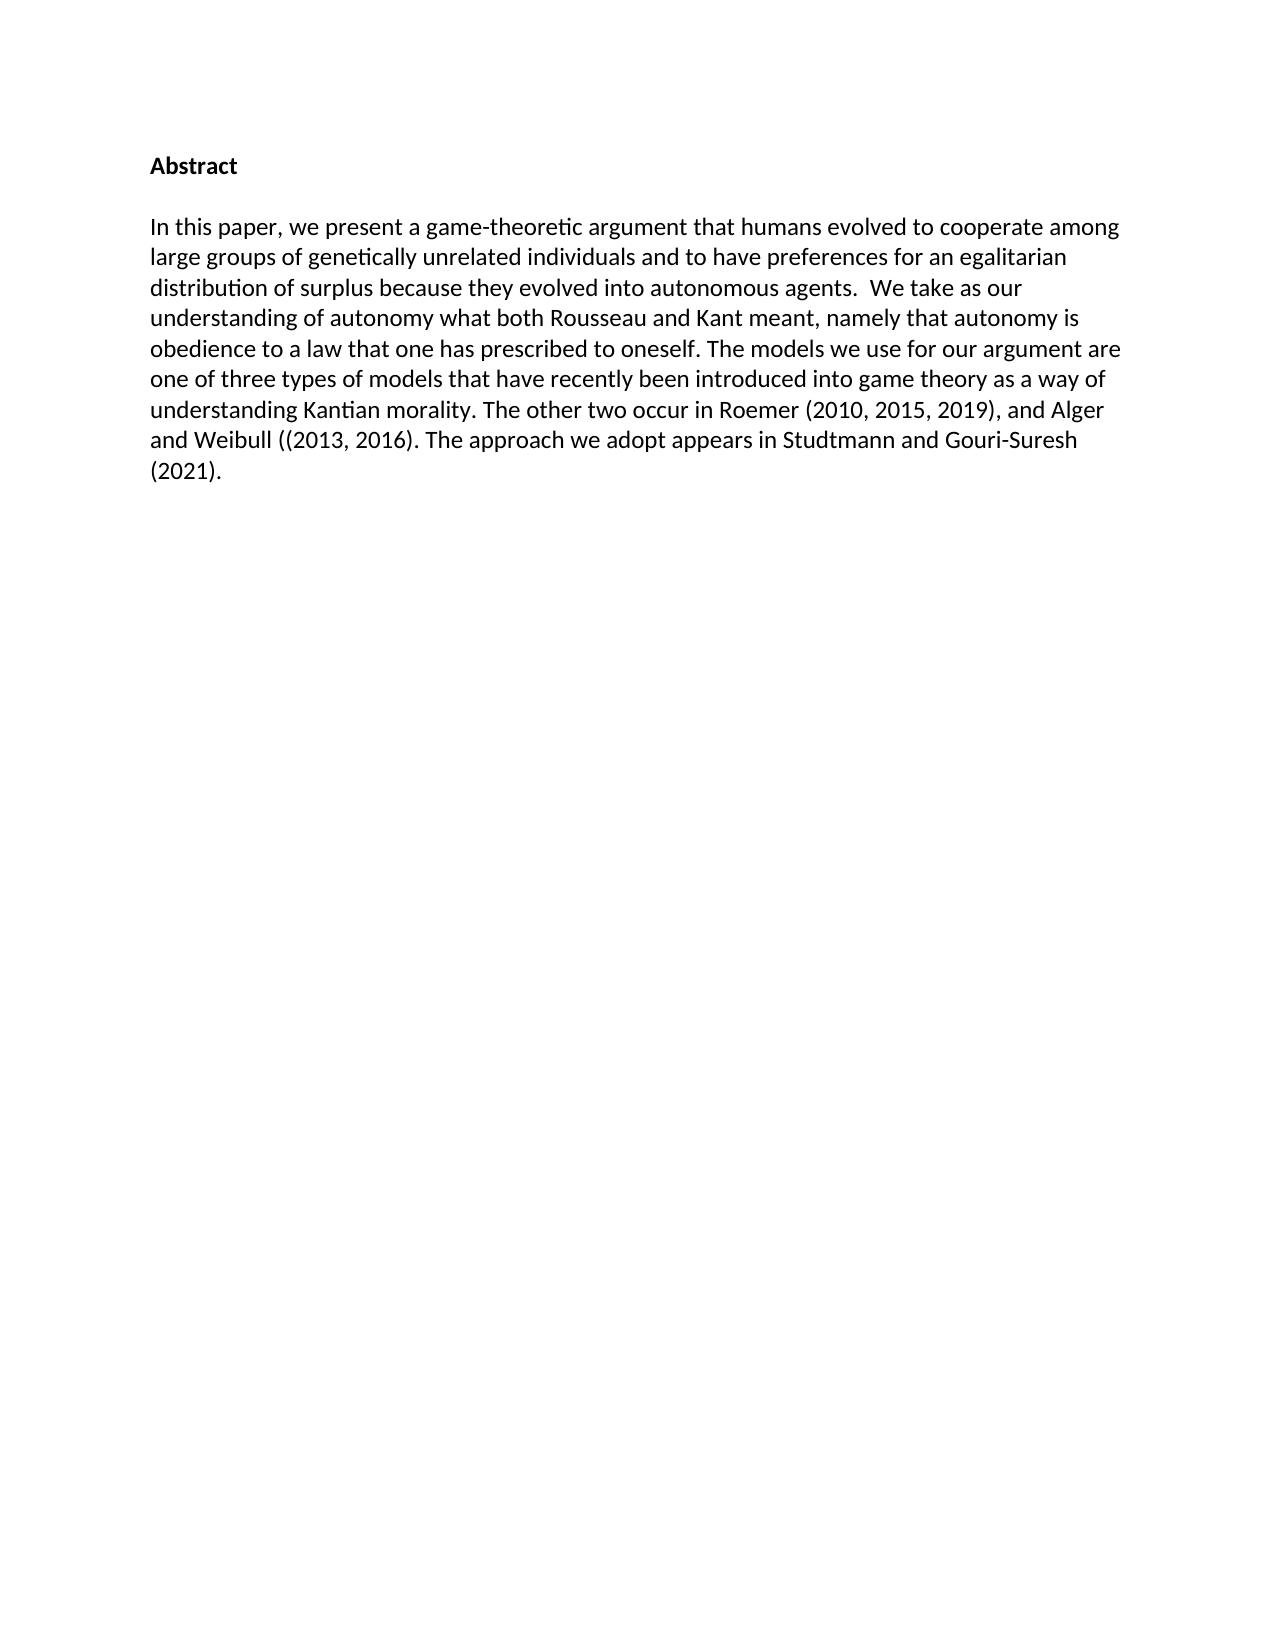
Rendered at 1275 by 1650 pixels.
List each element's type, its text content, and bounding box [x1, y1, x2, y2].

text Abstract [150, 150, 1125, 181]
text In this paper, we present a game-theoretic argument that humans evolved to cooperate among large groups of genetically unrelated individuals and to have preferences for an egalitarian distribution of surplus because they evolved into autonomous agents. We take as our understanding of autonomy what both Rousseau and Kant meant, namely that autonomy is obedience to a law that one has prescribed to oneself. The models we use for our argument are one of three types of models that have recently been introduced into game theory as a way of understanding Kantian morality. The other two occur in Roemer (2010, 2015, 2019), and Alger and Weibull ((2013, 2016). The approach we adopt appears in Studtmann and Gouri-Suresh (2021). [150, 211, 1125, 486]
